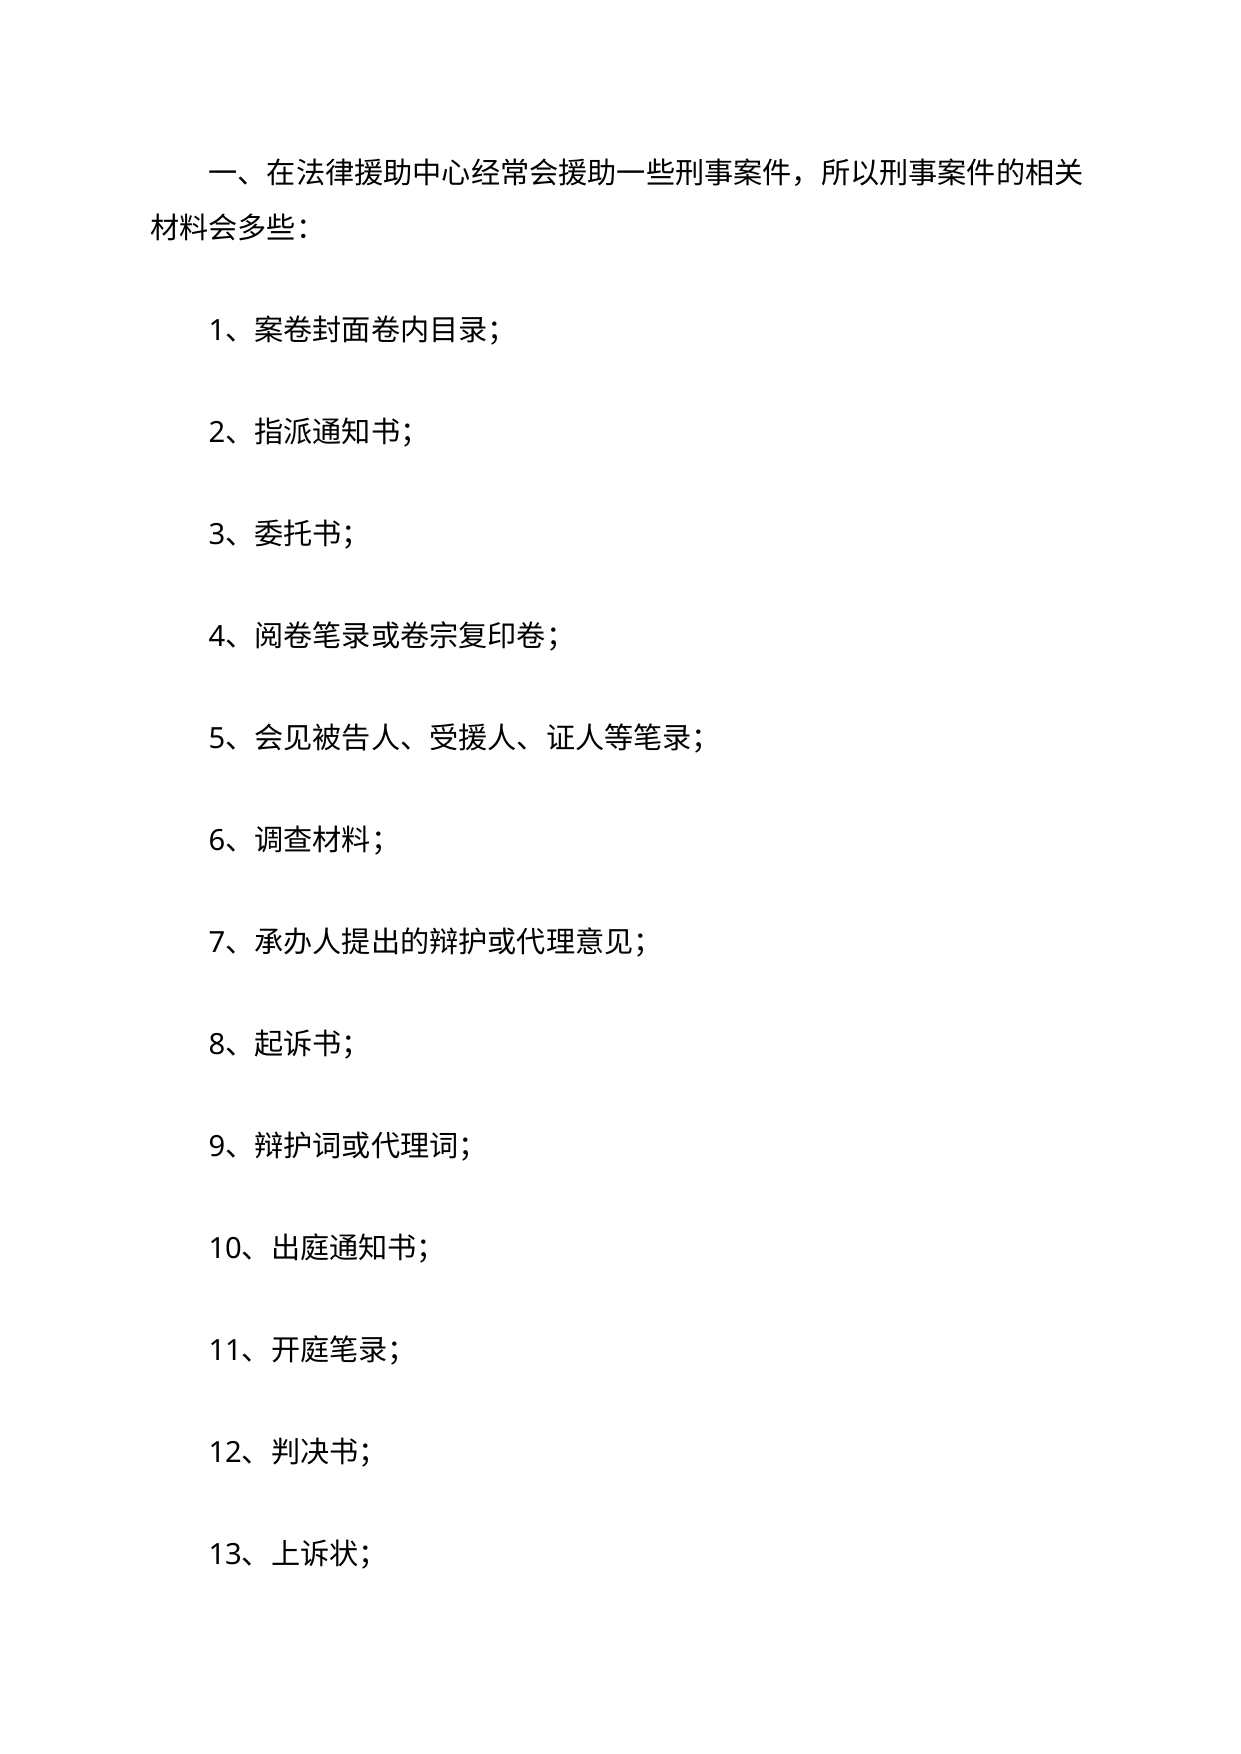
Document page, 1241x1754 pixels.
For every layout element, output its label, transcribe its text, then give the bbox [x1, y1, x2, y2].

text 5、会见被告人、受援人、证人等笔录； [150, 714, 1090, 757]
text 一、在法律援助中心经常会援助一些刑事案件，所以刑事案件的相关材料会多些： [150, 150, 1090, 247]
text 3、委托书； [150, 511, 1090, 553]
text 11、开庭笔录； [150, 1326, 1090, 1369]
text 4、阅卷笔录或卷宗复印卷； [150, 613, 1090, 655]
text 10、出庭通知书； [150, 1224, 1090, 1267]
text 2、指派通知书； [150, 409, 1090, 451]
text 6、调查材料； [150, 817, 1090, 859]
text 13、上诉状； [150, 1530, 1090, 1573]
text 8、起诉书； [150, 1021, 1090, 1063]
text 9、辩护词或代理词； [150, 1122, 1090, 1165]
text 12、判决书； [150, 1428, 1090, 1471]
text 7、承办人提出的辩护或代理意见； [150, 918, 1090, 961]
text 1、案卷封面卷内目录； [150, 307, 1090, 349]
